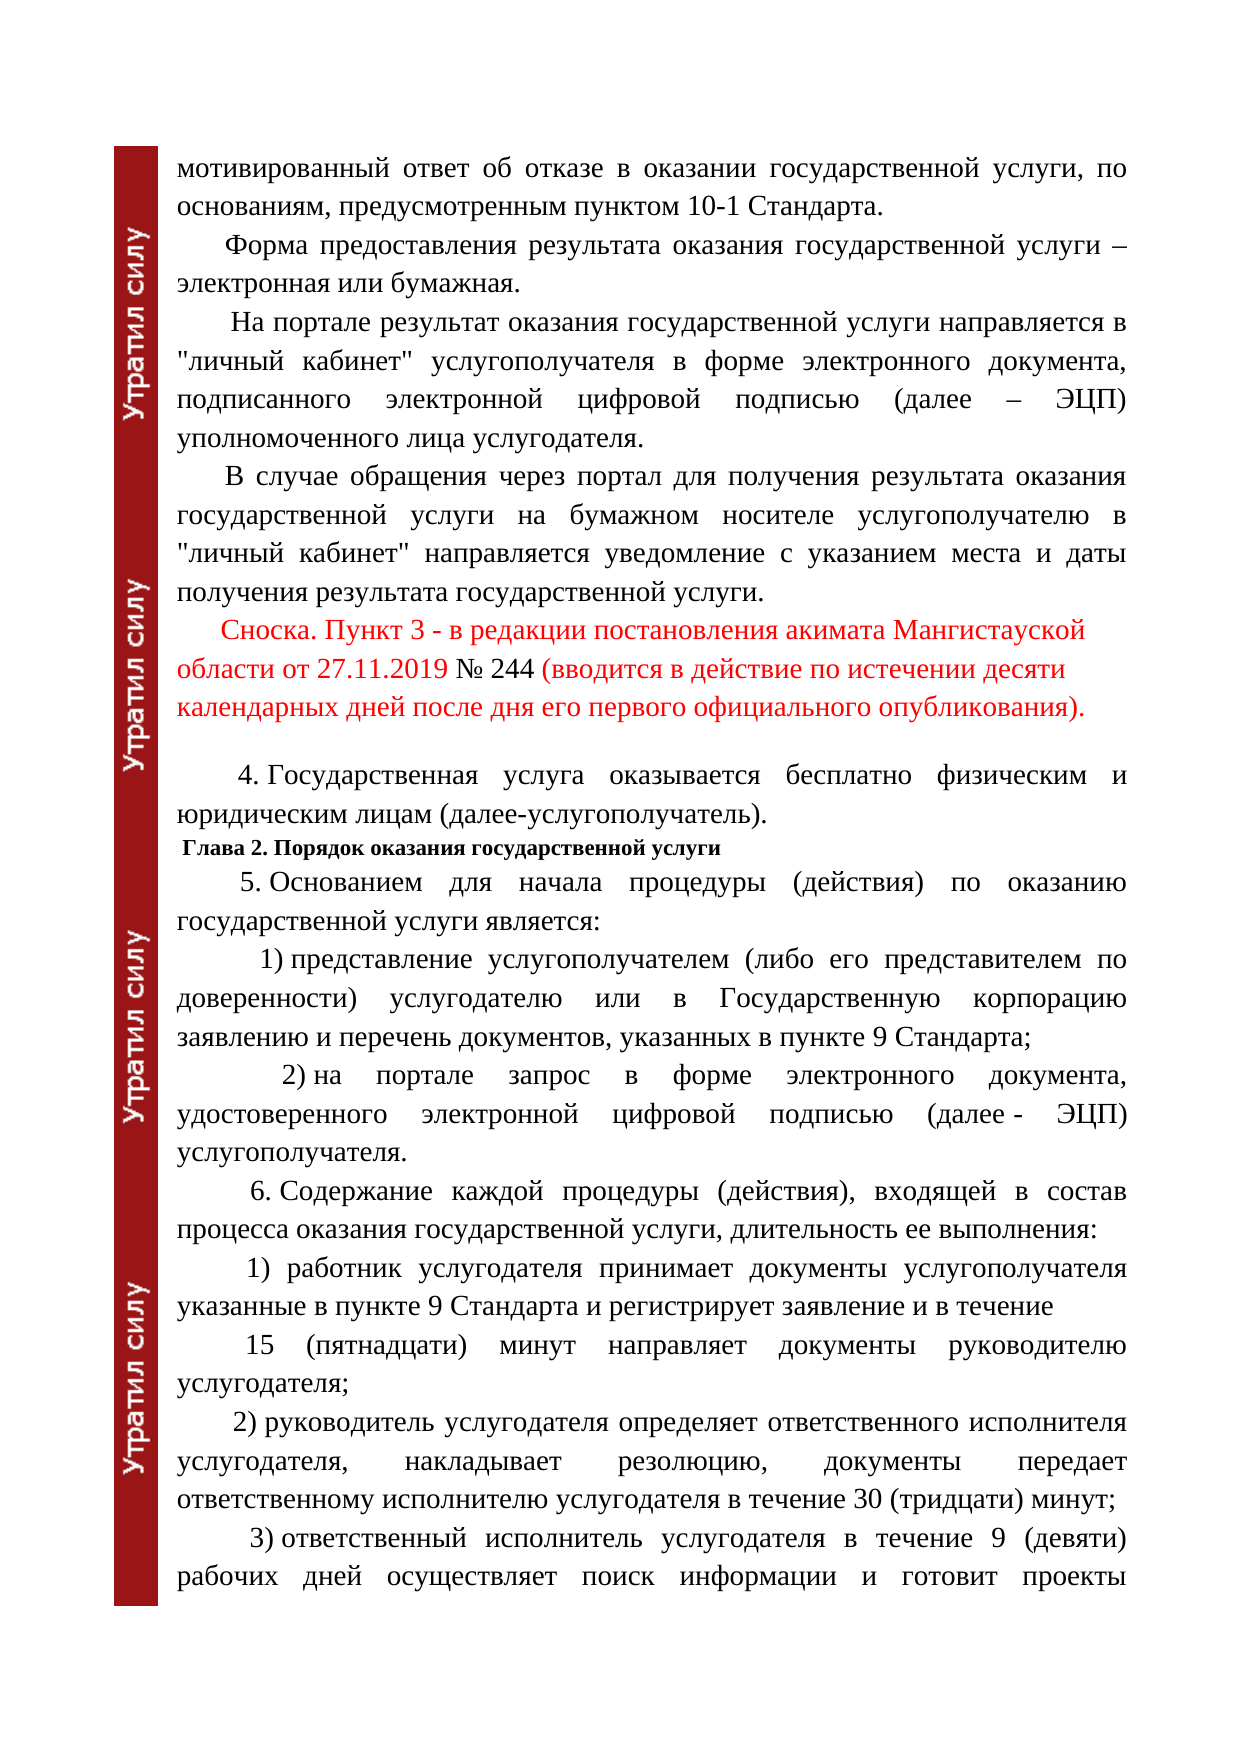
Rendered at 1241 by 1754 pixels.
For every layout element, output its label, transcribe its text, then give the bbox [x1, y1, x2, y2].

picture [114, 607, 158, 612]
picture [114, 829, 158, 834]
text 1) работник услугодателя принимает документы услугополучателя указанные в пункте 9 Стандарта и регистрирует заявление и в течение [112, 1250, 1128, 1322]
picture [114, 937, 158, 942]
text В случае обращения через портал для получения результата оказания государственной услуги на бумажном носителе услугополучателю в "личный кабинет" направляется уведомление с указанием места и даты получения результата государственной услуги. [112, 458, 1128, 607]
picture [114, 299, 158, 304]
text 2) руководитель услугодателя определяет ответственного исполнителя услугодателя, накладывает резолюцию, документы передает ответственному исполнителю услугодателя в течение 30 (тридцати) минут; [112, 1404, 1128, 1515]
text На портале результат оказания государственной услуги направляется в "личный кабинет" услугополучателя в форме электронного документа, подписанного электронной цифровой подписью (далее – ЭЦП) уполномоченного лица услугодателя. [112, 304, 1128, 453]
picture [114, 1168, 158, 1173]
picture [114, 753, 158, 757]
text Глава 2. Порядок оказания государственной услуги [112, 834, 1128, 861]
text 1) представление услугополучателем (либо его представителем по доверенности) услугодателю или в Государственную корпорацию заявлению и перечень документов, указанных в пункте 9 Стандарта; [112, 942, 1128, 1052]
picture [114, 1322, 158, 1327]
text 15 (пятнадцати) минут направляет документы руководителю услугодателя; [112, 1327, 1128, 1399]
picture [114, 453, 158, 458]
picture [114, 1399, 158, 1404]
picture [114, 1245, 158, 1250]
text 5. Основанием для начала процедуры (действия) по оказанию государственной услуги является: [112, 864, 1128, 937]
text Сноска. Пункт 3 - в редакции постановления акимата Мангистауской области от 27.11.2019 № 244 (вводится в действие по истечении десяти календарных дней после дня его первого официального опубликования). [112, 612, 1128, 753]
picture [114, 1592, 158, 1606]
picture [114, 222, 158, 227]
picture [114, 146, 158, 150]
text 2) на портале запрос в форме электронного документа, удостоверенного электронной цифровой подписью (далее - ЭЦП) услугополучателя. [112, 1057, 1128, 1168]
text 4. Государственная услуга оказывается бесплатно физическим и юридическим лицам (далее-услугополучатель). [112, 757, 1128, 829]
text 6. Содержание каждой процедуры (действия), входящей в состав процесса оказания государственной услуги, длительность ее выполнения: [112, 1173, 1128, 1245]
text Форма предоставления результата оказания государственной услуги – электронная или бумажная. [112, 227, 1128, 299]
picture [114, 1052, 158, 1057]
picture [114, 1515, 158, 1520]
